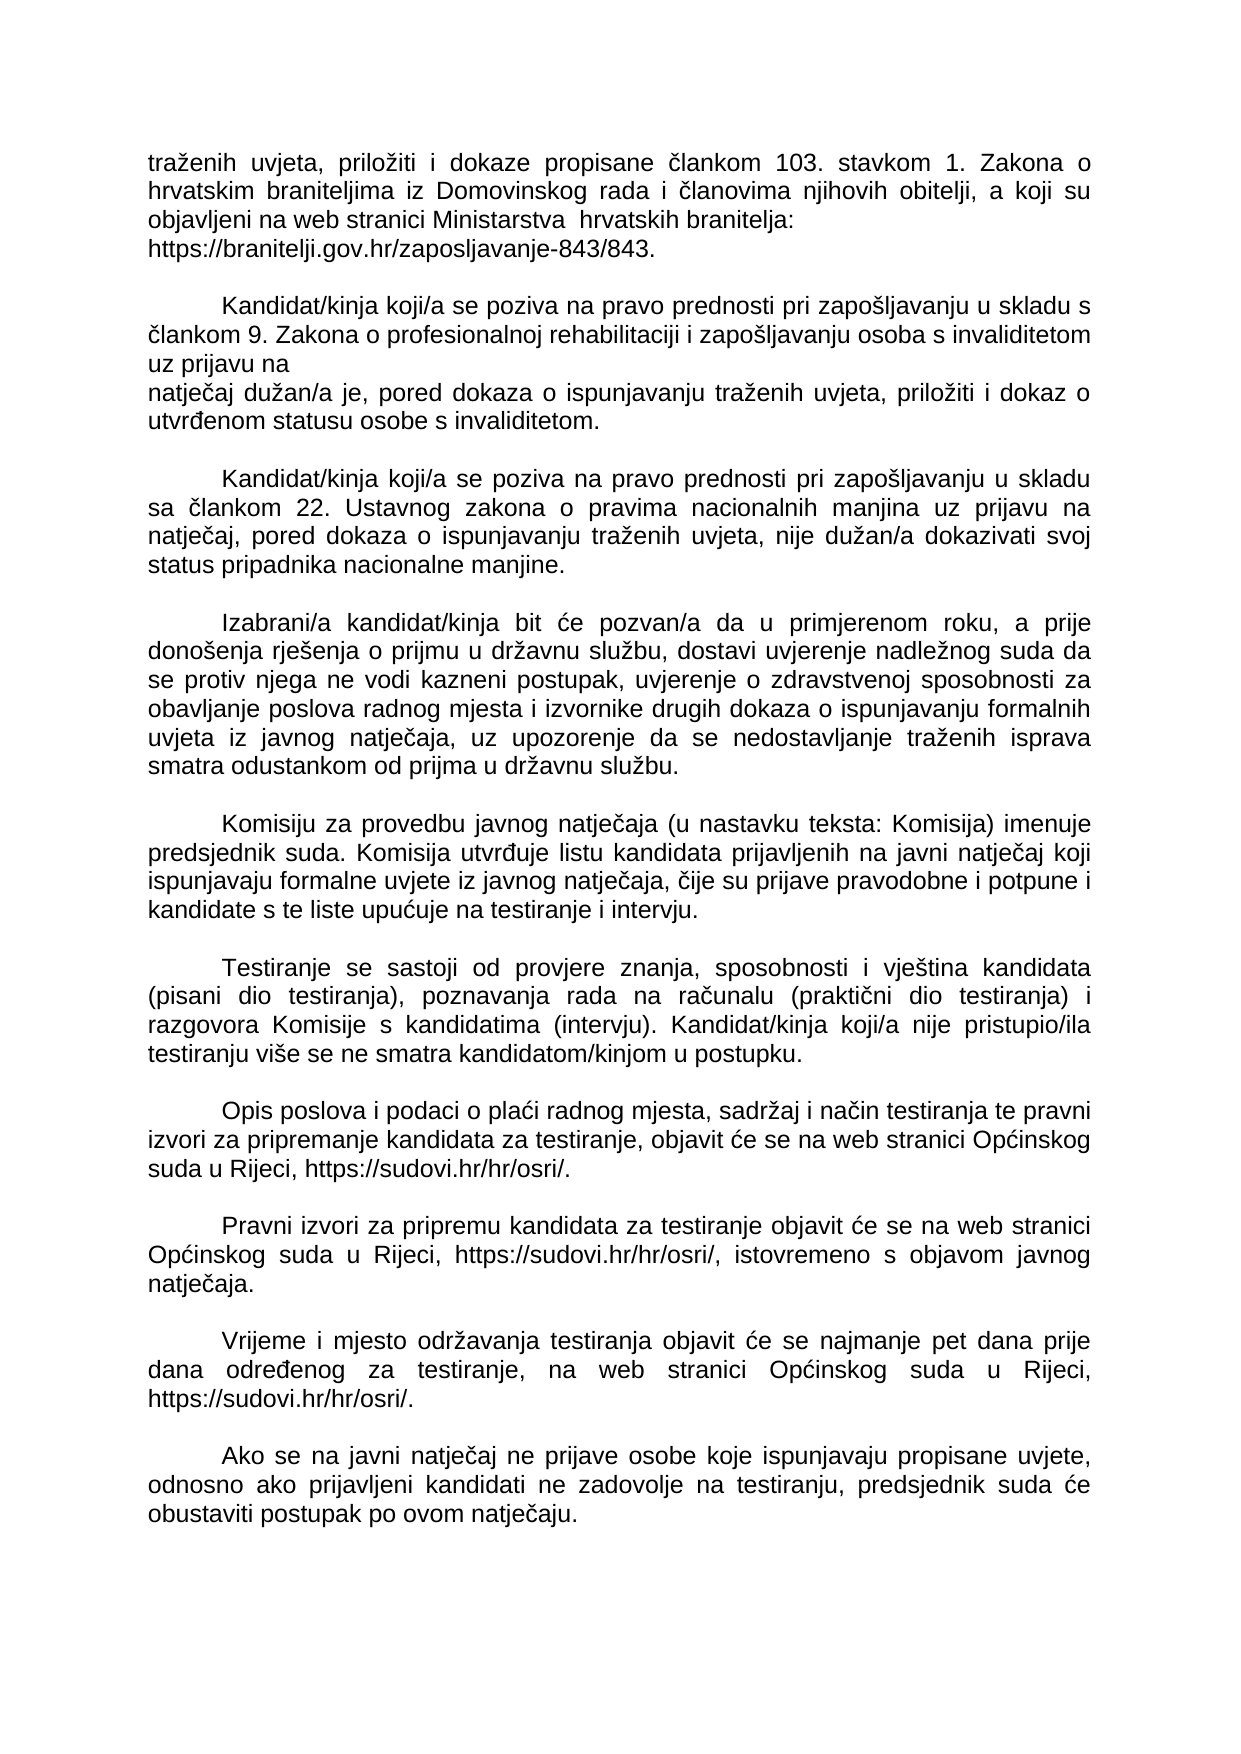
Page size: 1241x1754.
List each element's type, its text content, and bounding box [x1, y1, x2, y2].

text Kandidat/kinja koji/a se poziva na pravo prednosti pri zapošljavanju u skladu s člankom 9. Zakona o profesionalnoj rehabilitaciji i zapošljavanju osoba s invaliditetom uz prijavu na [148, 291, 1093, 378]
text Testiranje se sastoji od provjere znanja, sposobnosti i vještina kandidata (pisani dio testiranja), poznavanja rada na računalu (praktični dio testiranja) i razgovora Komisije s kandidatima (intervju). Kandidat/kinja koji/a nije pristupio/ila testiranju više se ne smatra kandidatom/kinjom u postupku. [148, 953, 1093, 1068]
text Izabrani/a kandidat/kinja bit će pozvan/a da u primjerenom roku, a prije donošenja rješenja o prijmu u državnu službu, dostavi uvjerenje nadležnog suda da se protiv njega ne vodi kazneni postupak, uvjerenje o zdravstvenoj sposobnosti za obavljanje poslova radnog mjesta i izvornike drugih dokaza o ispunjavanju formalnih uvjeta iz javnog natječaja, uz upozorenje da se nedostavljanje traženih isprava smatra odustankom od prijma u državnu službu. [148, 608, 1093, 780]
text Vrijeme i mjesto održavanja testiranja objavit će se najmanje pet dana prije dana određenog za testiranje, na web stranici Općinskog suda u Rijeci, https://sudovi.hr/hr/osri/. [148, 1326, 1093, 1413]
text Pravni izvori za pripremu kandidata za testiranje objavit će se na web stranici Općinskog suda u Rijeci, https://sudovi.hr/hr/osri/, istovremeno s objavom javnog natječaja. [148, 1211, 1093, 1298]
text Komisiju za provedbu javnog natječaja (u nastavku teksta: Komisija) imenuje predsjednik suda. Komisija utvrđuje listu kandidata prijavljenih na javni natječaj koji ispunjavaju formalne uvjete iz javnog natječaja, čije su prijave pravodobne i potpune i kandidate s te liste upućuje na testiranje i intervju. [148, 809, 1093, 924]
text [148, 148, 1093, 234]
text Kandidat/kinja koji/a se poziva na pravo prednosti pri zapošljavanju u skladu sa člankom 22. Ustavnog zakona o pravima nacionalnih manjina uz prijavu na natječaj, pored dokaza o ispunjavanju traženih uvjeta, nije dužan/a dokazivati svoj status pripadnika nacionalne manjine. [148, 464, 1093, 579]
text https://branitelji.gov.hr/zaposljavanje-843/843. [148, 234, 1093, 263]
text Opis poslova i podaci o plaći radnog mjesta, sadržaj i način testiranja te pravni izvori za pripremanje kandidata za testiranje, objavit će se na web stranici Općinskog suda u Rijeci, https://sudovi.hr/hr/osri/. [148, 1096, 1093, 1183]
text natječaj dužan/a je, pored dokaza o ispunjavanju traženih uvjeta, priložiti i dokaz o utvrđenom statusu osobe s invaliditetom. [148, 378, 1093, 435]
text Ako se na javni natječaj ne prijave osobe koje ispunjavaju propisane uvjete, odnosno ako prijavljeni kandidati ne zadovolje na testiranju, predsjednik suda će obustaviti postupak po ovom natječaju. [148, 1441, 1093, 1528]
